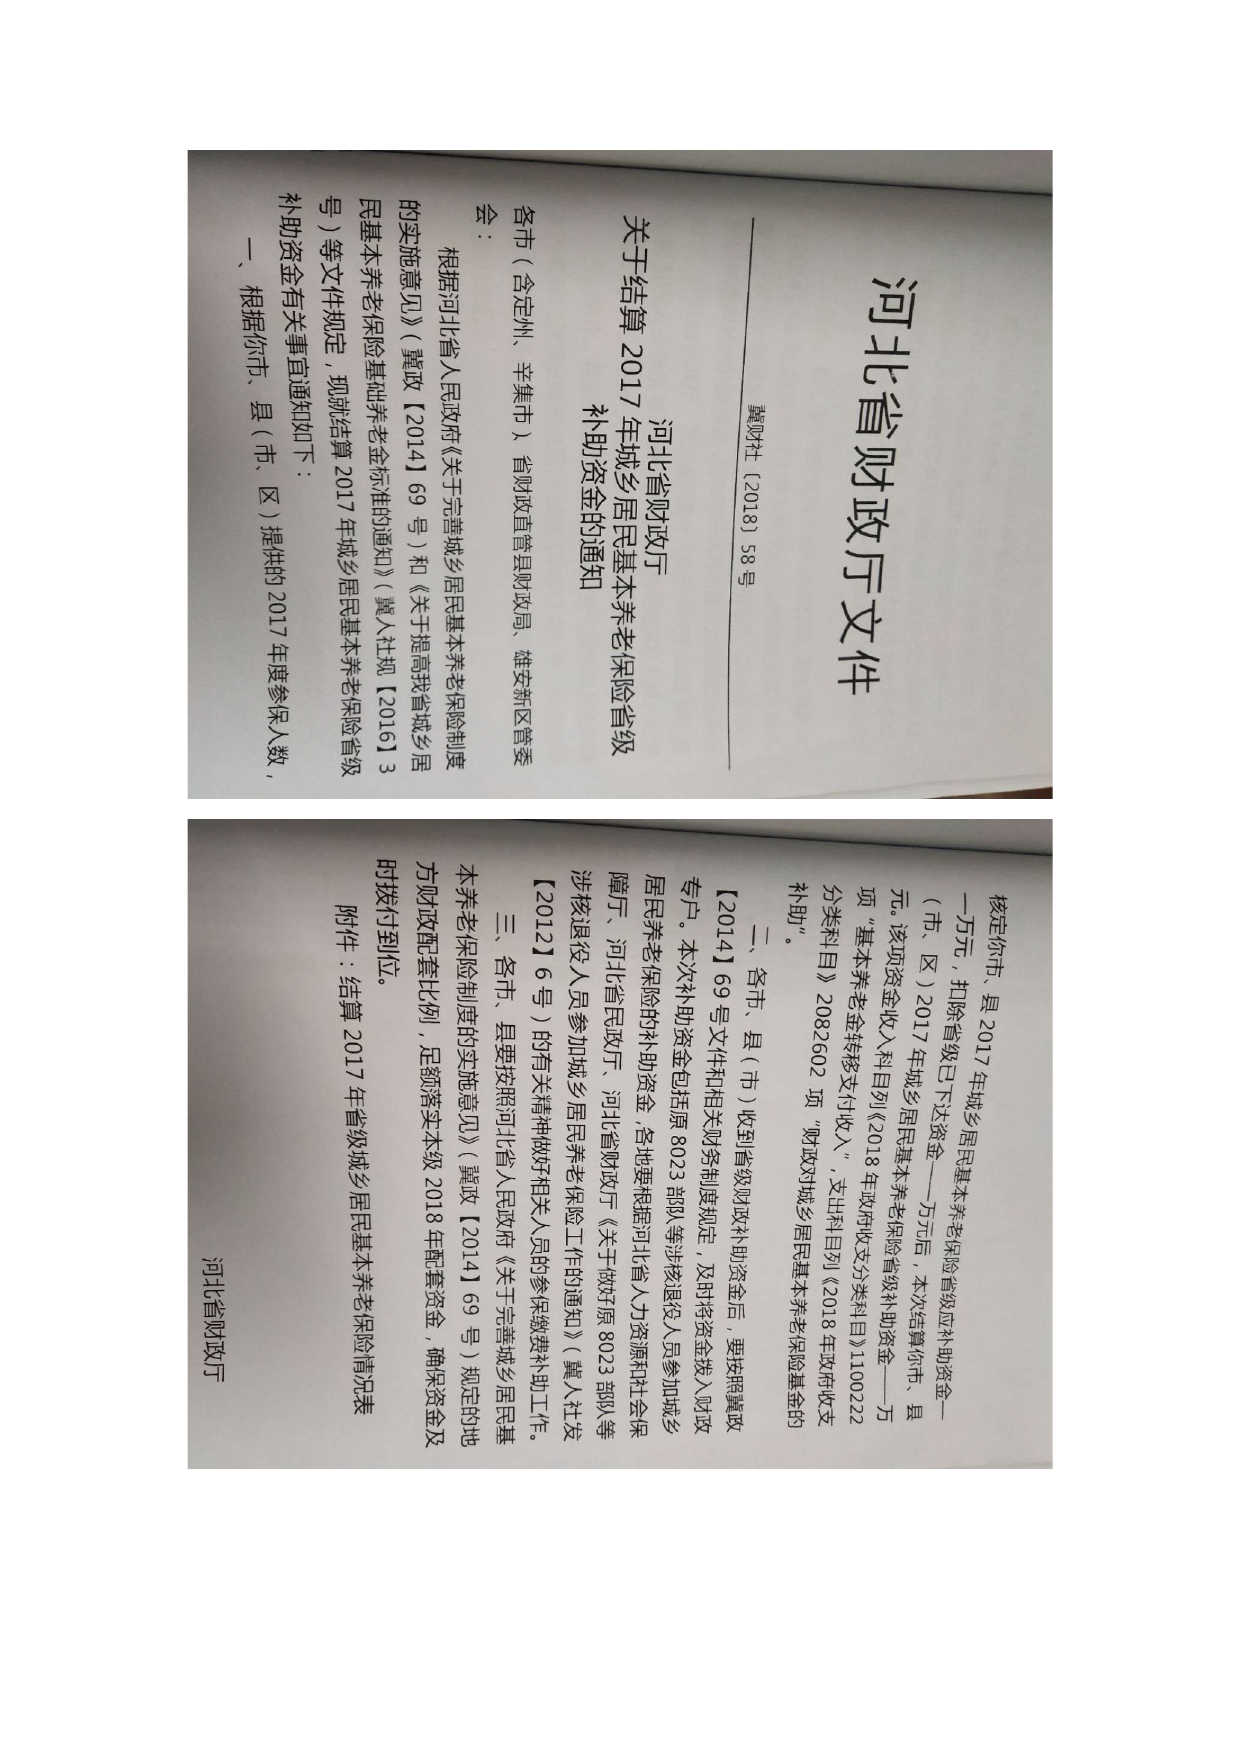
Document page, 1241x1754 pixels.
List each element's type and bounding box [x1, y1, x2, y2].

picture [187, 150, 1053, 799]
picture [187, 819, 1053, 1469]
